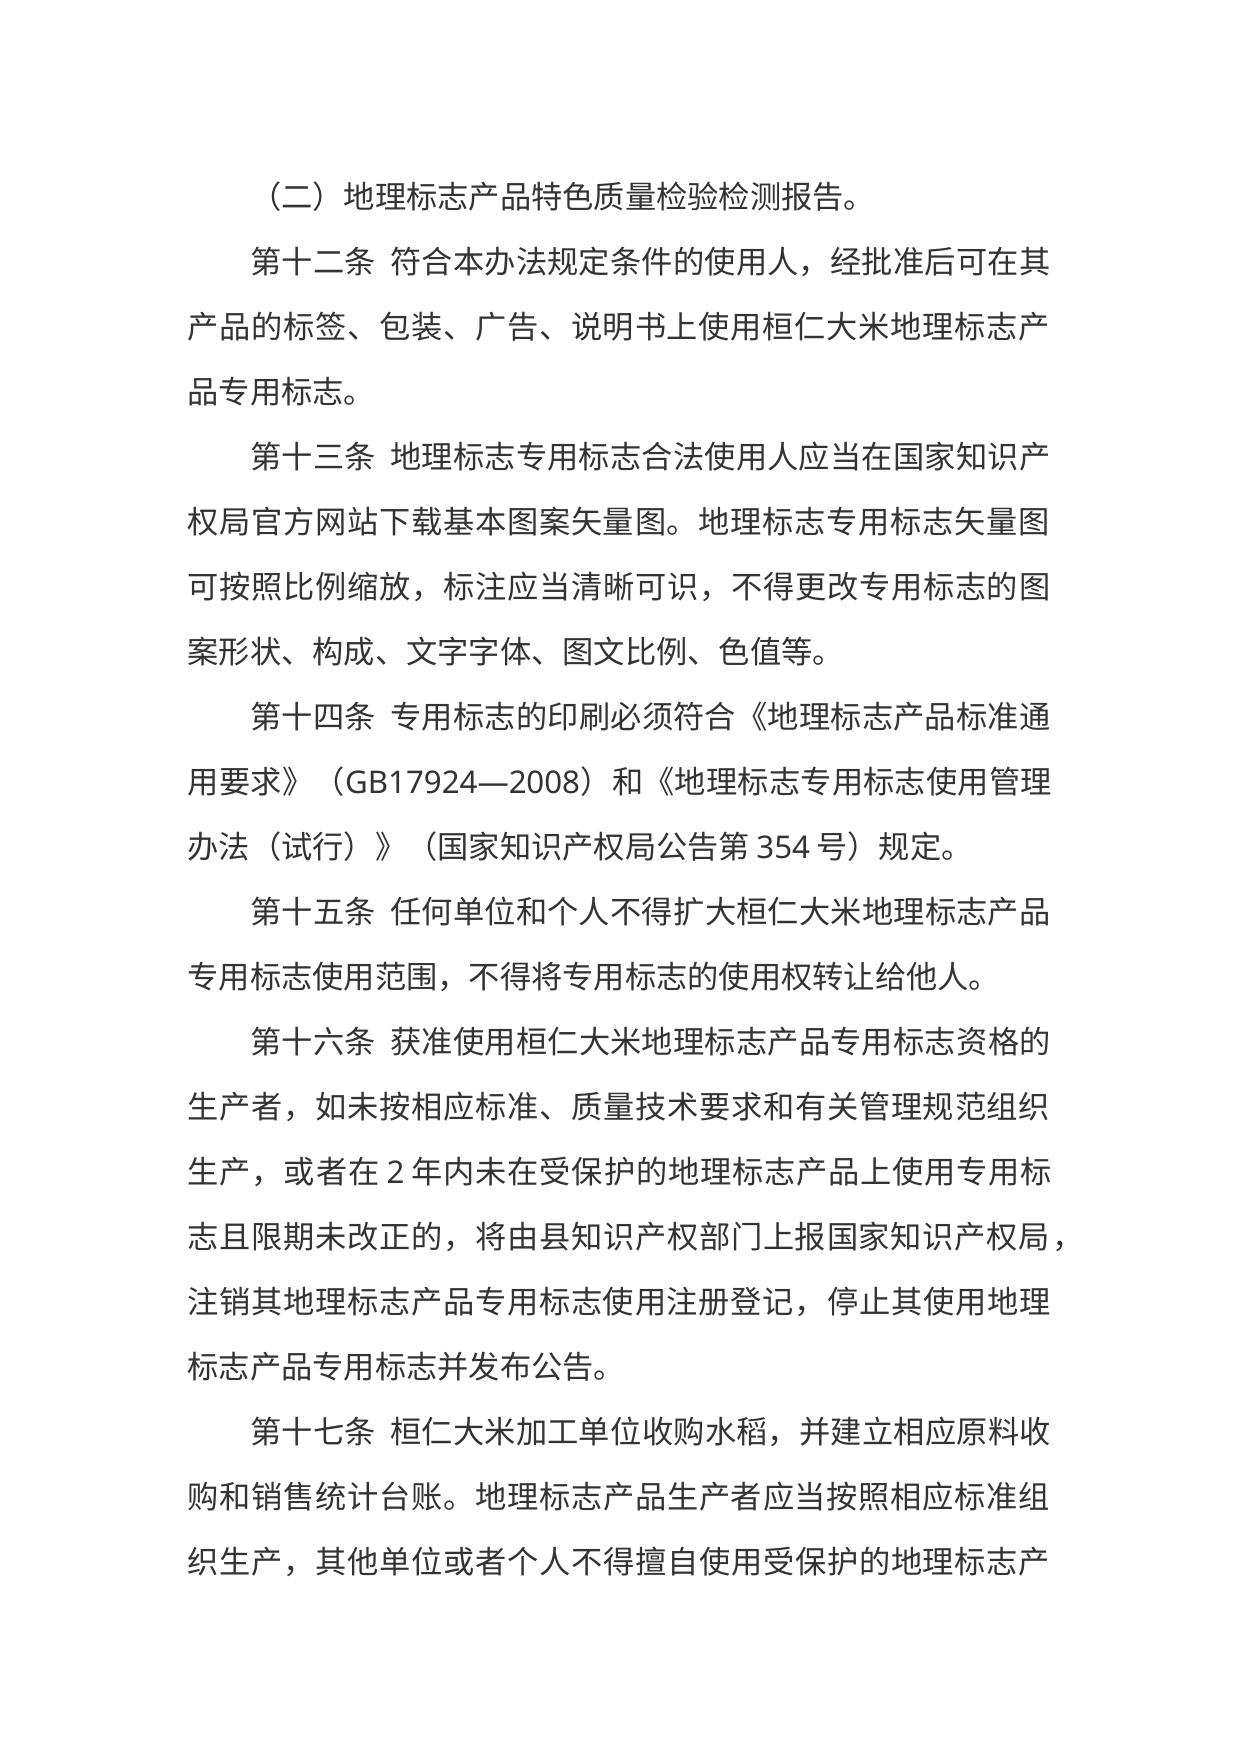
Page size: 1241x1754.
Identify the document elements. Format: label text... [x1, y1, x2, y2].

text 第十四条 专用标志的印刷必须符合《地理标志产品标准通用要求》（GB17924—2008）和《地理标志专用标志使用管理办法（试行）》（国家知识产权局公告第354号）规定。 [187, 682, 1053, 877]
text 第十三条 地理标志专用标志合法使用人应当在国家知识产权局官方网站下载基本图案矢量图。地理标志专用标志矢量图可按照比例缩放，标注应当清晰可识，不得更改专用标志的图案形状、构成、文字字体、图文比例、色值等。 [187, 422, 1053, 682]
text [187, 1397, 1053, 1592]
text （二）地理标志产品特色质量检验检测报告。 [187, 162, 1053, 227]
text 第十六条 获准使用桓仁大米地理标志产品专用标志资格的生产者，如未按相应标准、质量技术要求和有关管理规范组织生产，或者在2年内未在受保护的地理标志产品上使用专用标志且限期未改正的，将由县知识产权部门上报国家知识产权局，注销其地理标志产品专用标志使用注册登记，停止其使用地理标志产品专用标志并发布公告。 [187, 1007, 1053, 1397]
text 第十五条 任何单位和个人不得扩大桓仁大米地理标志产品专用标志使用范围，不得将专用标志的使用权转让给他人。 [187, 877, 1053, 1007]
text 第十二条 符合本办法规定条件的使用人，经批准后可在其产品的标签、包装、广告、说明书上使用桓仁大米地理标志产品专用标志。 [187, 227, 1053, 422]
